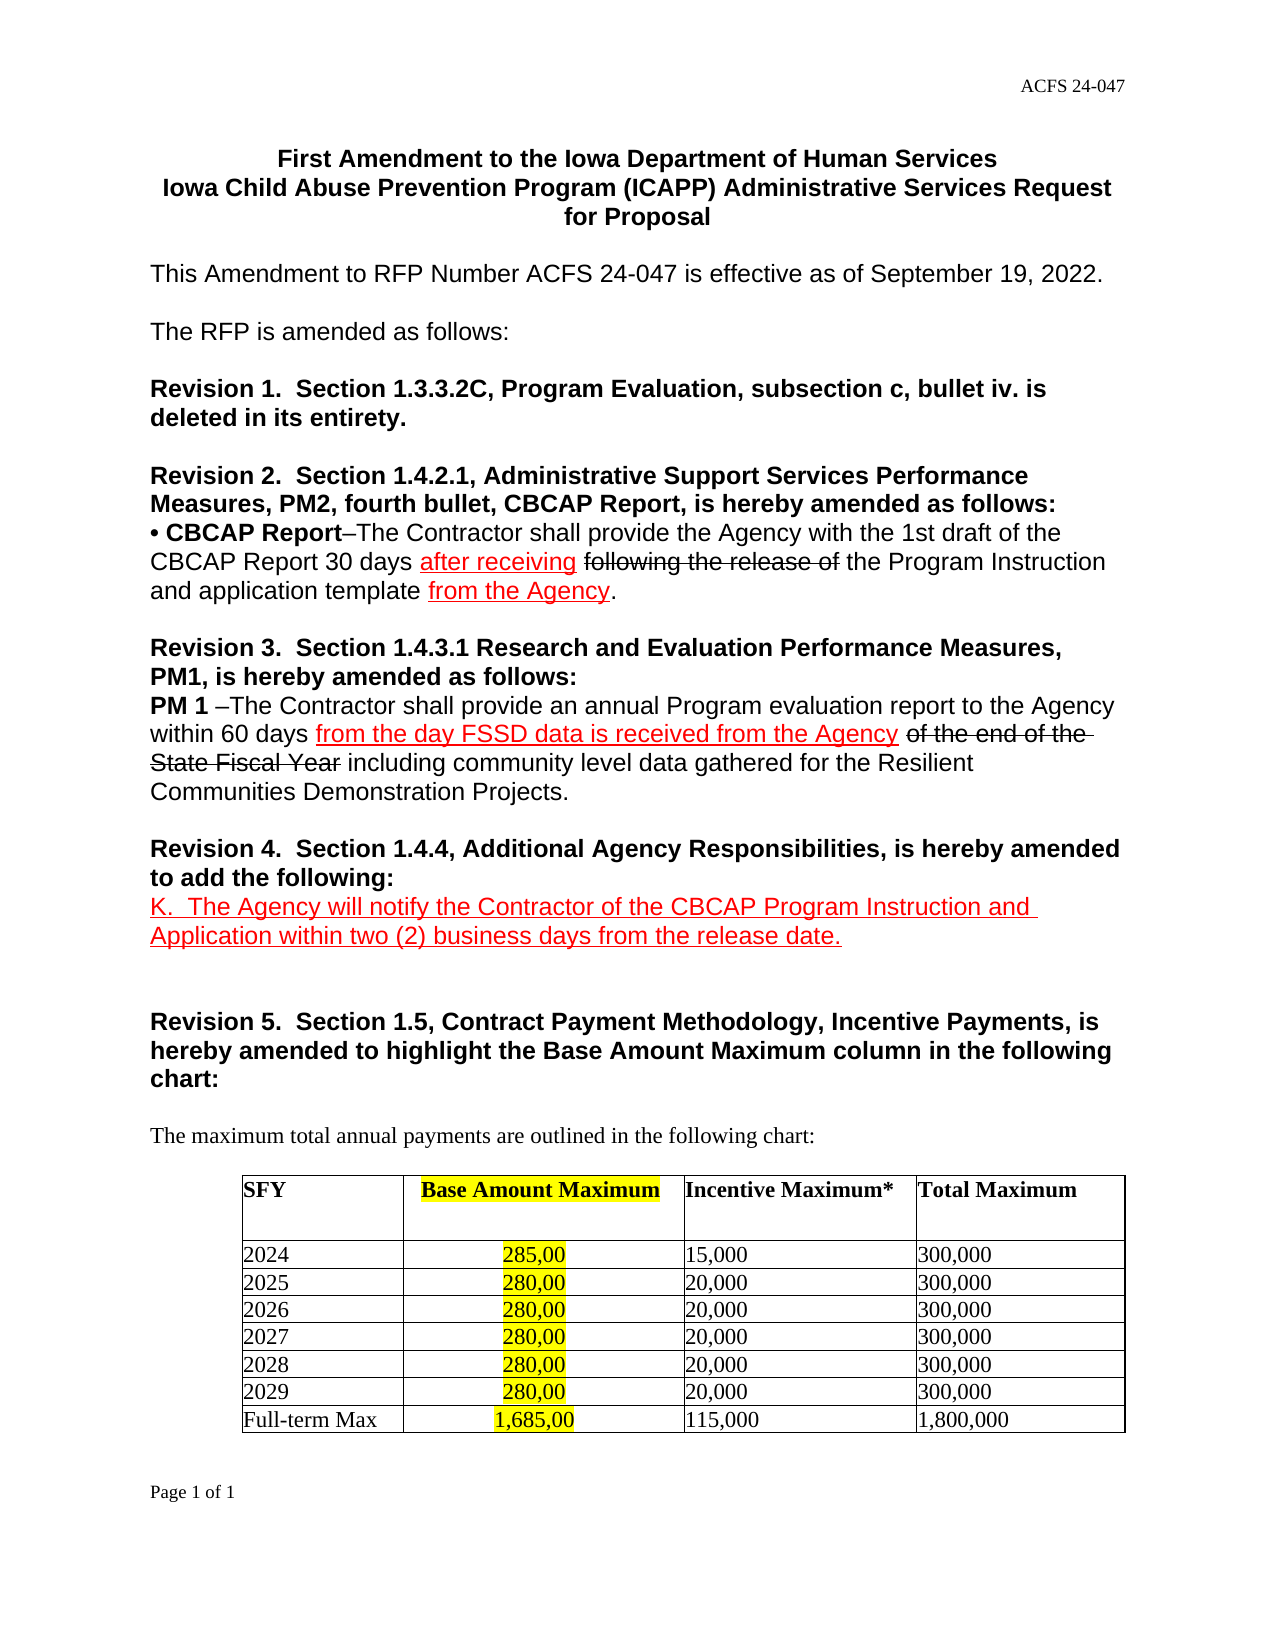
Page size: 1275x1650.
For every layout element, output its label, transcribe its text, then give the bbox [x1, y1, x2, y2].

table_cell [404, 1269, 502, 1295]
table_cell 2027 [243, 1323, 403, 1350]
table_cell [577, 1378, 684, 1404]
table_cell [577, 1269, 684, 1295]
table_cell 1,800,000 [917, 1406, 1124, 1432]
table_header [666, 1176, 684, 1240]
table_cell 300,000 [917, 1241, 1124, 1267]
table_cell [404, 1351, 502, 1377]
table_cell 20,000 [685, 1323, 916, 1350]
text K. The Agency will notify the Contractor of the CBCAP Program Instruction and Application within two (2) business days from the release date. [150, 892, 1125, 949]
table_cell 15,000 [685, 1241, 916, 1267]
table_cell [577, 1241, 684, 1267]
table_cell 300,000 [917, 1323, 1124, 1350]
table_header Incentive Maximum* [685, 1176, 916, 1240]
text Revision 2. Section 1.4.2.1, Administrative Support Services Performance Measures, PM2, fourth bullet, CBCAP Report, is hereby amended as follows: [150, 461, 1125, 518]
table_cell [577, 1296, 684, 1322]
text The maximum total annual payments are outlined in the following chart: [150, 1122, 1125, 1148]
text Revision 3. Section 1.4.3.1 Research and Evaluation Performance Measures, PM1, is hereby amended as follows: [150, 633, 1125, 691]
table_cell [577, 1351, 684, 1377]
text The RFP is amended as follows: [150, 317, 1125, 346]
table_cell [577, 1323, 684, 1350]
table_cell 2026 [243, 1296, 403, 1322]
table_cell 20,000 [685, 1296, 916, 1322]
table_cell [404, 1296, 502, 1322]
table_cell 2029 [243, 1378, 403, 1404]
text Iowa Child Abuse Prevention Program (ICAPP) Administrative Services Request for Proposal [150, 173, 1125, 231]
table_cell 20,000 [685, 1378, 916, 1404]
table_cell [404, 1406, 494, 1432]
text • CBCAP Report–The Contractor shall provide the Agency with the 1st draft of the CBCAP Report 30 days after receiving following the release of the Program Instruction and application template from the Agency. [150, 518, 1125, 604]
text Revision 5. Section 1.5, Contract Payment Methodology, Incentive Payments, is hereby amended to highlight the Base Amount Maximum column in the following chart: [150, 1007, 1125, 1093]
table_cell [404, 1241, 502, 1267]
table_cell Full-term Max [243, 1406, 403, 1432]
table_cell [585, 1406, 684, 1432]
table_header Base Amount Maximum [420, 1176, 666, 1240]
table_cell 2025 [243, 1269, 403, 1295]
table_cell 300,000 [917, 1269, 1124, 1295]
table_header [404, 1176, 420, 1240]
table_header SFY [243, 1176, 403, 1240]
table_cell [404, 1323, 502, 1350]
table_cell 300,000 [917, 1296, 1124, 1322]
text This Amendment to RFP Number ACFS 24-047 is effective as of September 19, 2022. [150, 259, 1125, 288]
table_cell [404, 1378, 502, 1404]
text First Amendment to the Iowa Department of Human Services [150, 144, 1125, 173]
text Revision 4. Section 1.4.4, Additional Agency Responsibilities, is hereby amended to add the following: [150, 834, 1125, 892]
table_cell 20,000 [685, 1269, 916, 1295]
table_cell 115,000 [685, 1406, 916, 1432]
table_cell 300,000 [917, 1378, 1124, 1404]
table_header Total Maximum [917, 1176, 1124, 1240]
table_cell 20,000 [685, 1351, 916, 1377]
table_cell 300,000 [917, 1351, 1124, 1377]
table_cell 2028 [243, 1351, 403, 1377]
text PM 1 –The Contractor shall provide an annual Program evaluation report to the Agency within 60 days from the day FSSD data is received from the Agency of the end of the State Fiscal Year including community level data gathered for the Resilient Communities Demonstration Projects. [150, 691, 1125, 806]
text Revision 1. Section 1.3.3.2C, Program Evaluation, subsection c, bullet iv. is deleted in its entirety. [150, 374, 1125, 432]
table_cell 2024 [243, 1241, 403, 1267]
